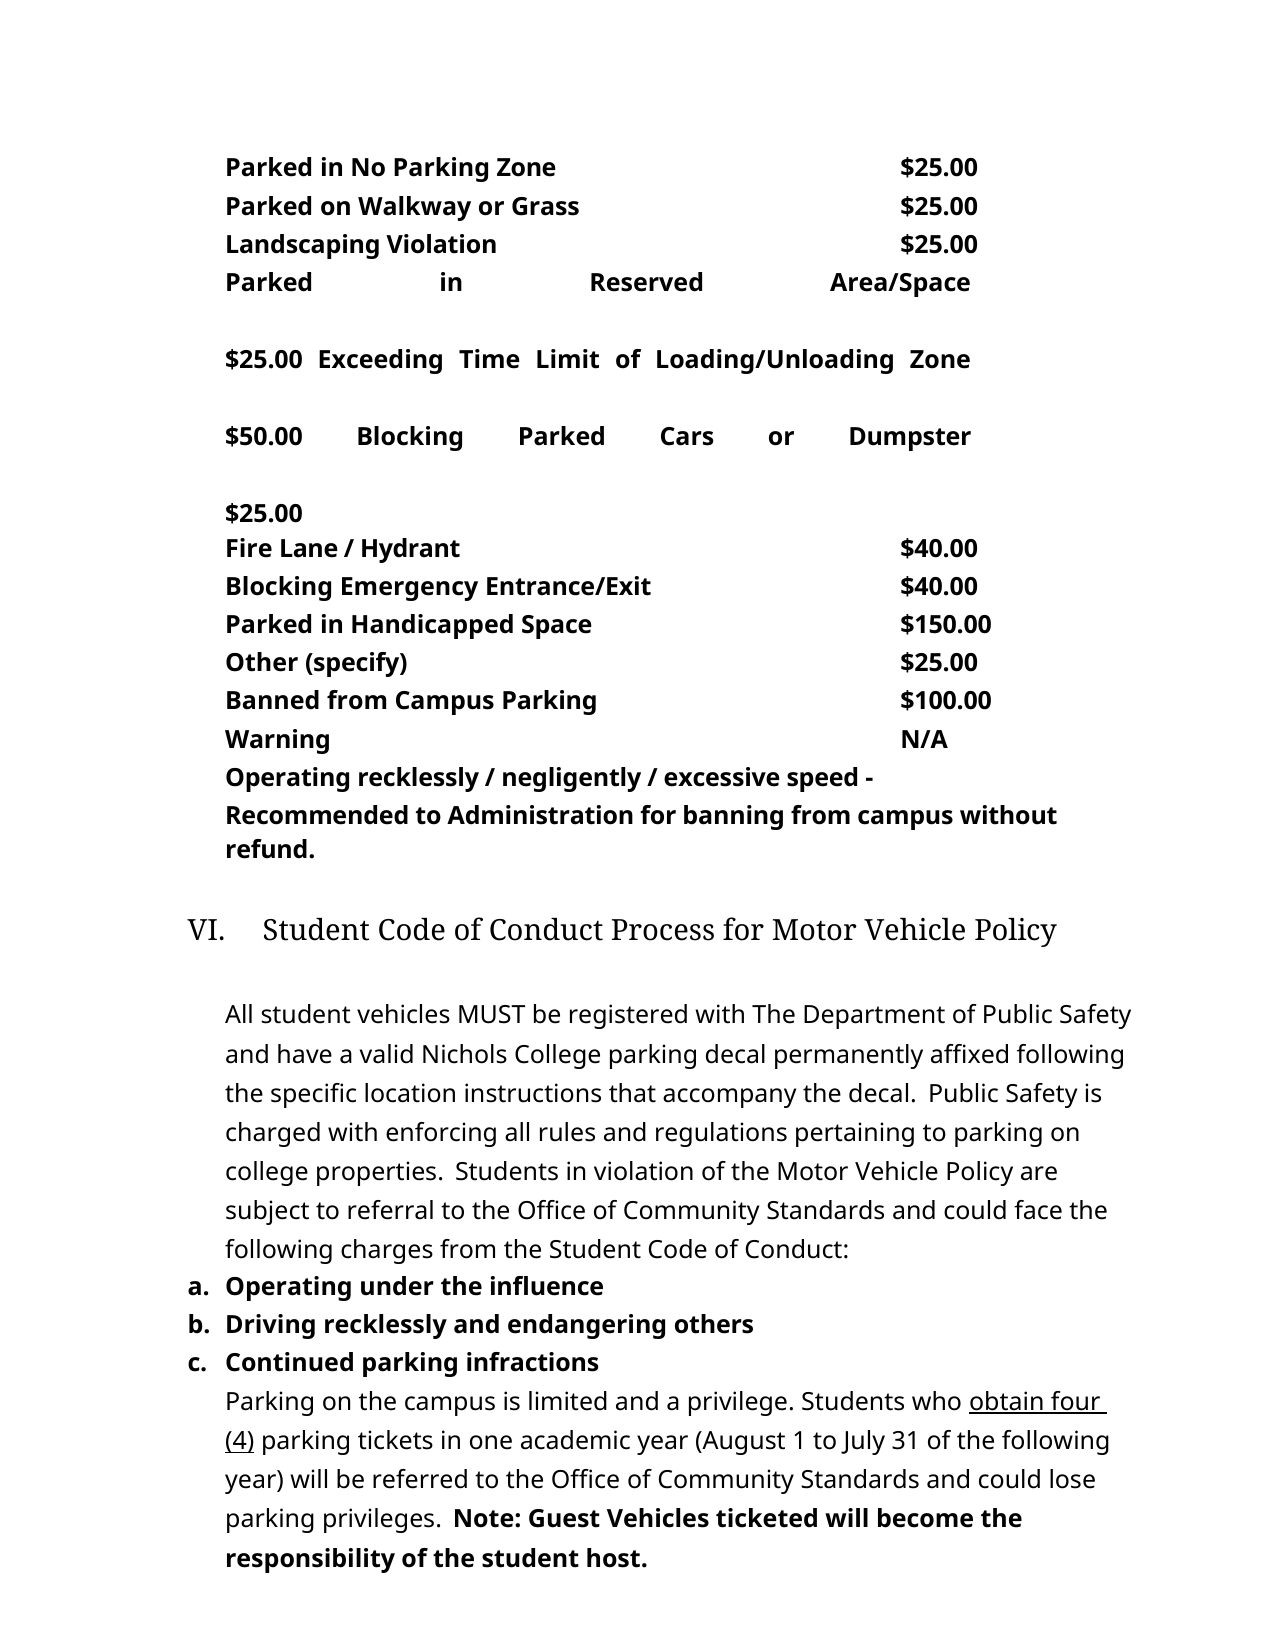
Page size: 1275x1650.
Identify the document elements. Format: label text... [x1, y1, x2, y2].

text Recommended to Administration for banning from campus without refund. [225, 798, 1137, 866]
list Driving recklessly and endangering others [187, 1306, 1137, 1341]
text Parked in Handicapped Space $150.00 [225, 606, 1137, 640]
text Fire Lane / Hydrant $40.00 [225, 534, 1137, 564]
text Landscaping Violation $25.00 [225, 227, 1137, 261]
text All student vehicles MUST be registered with The Department of Public Safety and have a valid Nichols College parking decal permanently affixed following the specific location instructions that accompany the decal. Public Safety is charged with enforcing all rules and regulations pertaining to parking on college properties. Students in violation of the Motor Vehicle Policy are subject to referral to the Office of Community Standards and could face the following charges from the Student Code of Conduct: [225, 997, 1137, 1266]
subtitle Student Code of Conduct Process for Motor Vehicle Policy [187, 909, 1137, 949]
text Parking on the campus is limited and a privilege. Students who obtain four (4) parking tickets in one academic year (August 1 to July 31 of the following year) will be referred to the Office of Community Standards and could lose parking privileges. Note: Guest Vehicles ticketed will become the responsibility of the student host. [225, 1383, 1126, 1574]
text Banned from Campus Parking $100.00 [225, 683, 1137, 717]
text Blocking Emergency Entrance/Exit $40.00 [225, 568, 1137, 602]
text Warning N/A [225, 721, 1137, 755]
text Parked in No Parking Zone $25.00 [225, 150, 1137, 184]
text Other (specify) $25.00 [225, 645, 1137, 679]
text Parked in Reserved Area/Space $25.00 Exceeding Time Limit of Loading/Unloading Zone $50.00 Blocking Parked Cars or Dumpster $25.00 [225, 264, 971, 529]
list Continued parking infractions [187, 1345, 1137, 1379]
text Parked on Walkway or Grass $25.00 [225, 188, 1137, 222]
text Operating recklessly / negligently / excessive speed - [225, 760, 1137, 794]
list Operating under the influence [187, 1271, 1137, 1302]
